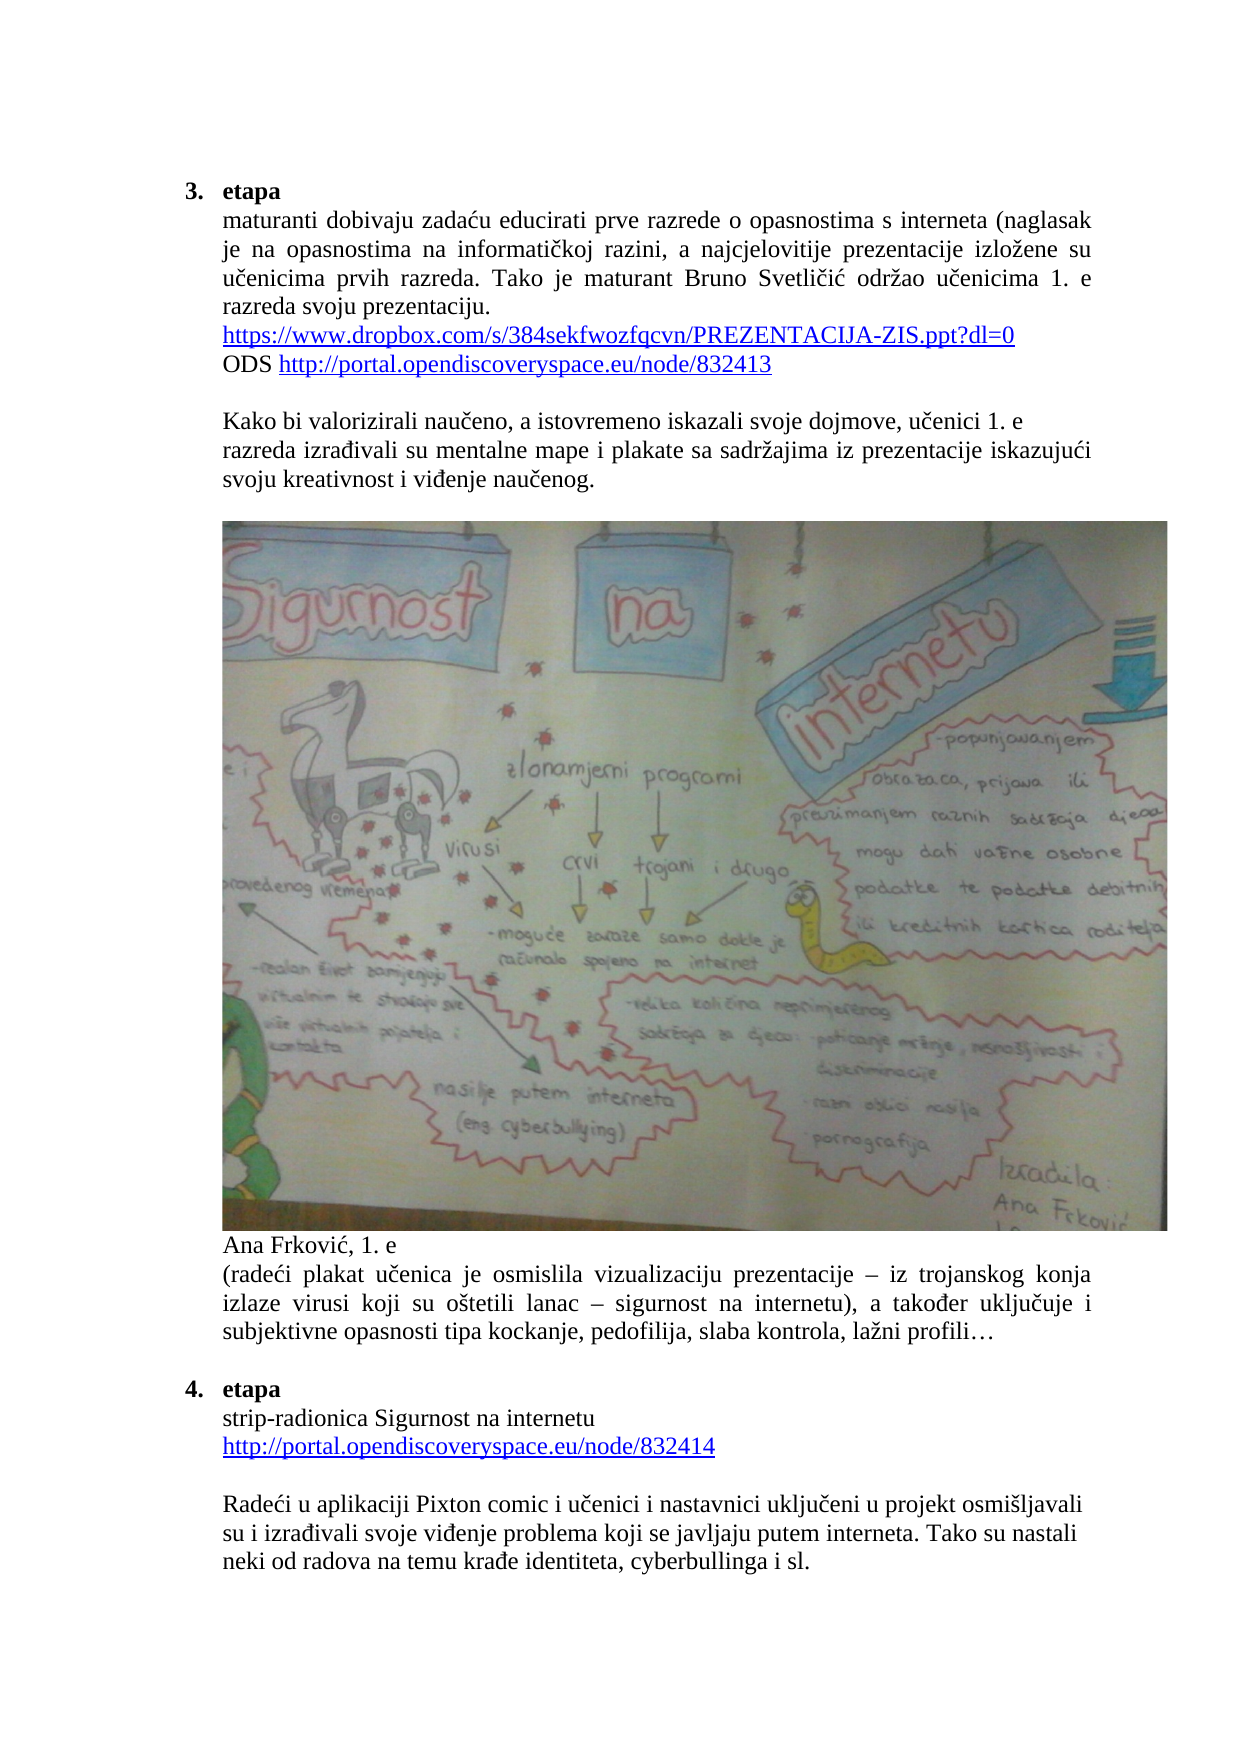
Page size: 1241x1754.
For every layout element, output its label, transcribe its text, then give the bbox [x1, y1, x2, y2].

list Ana Frković, 1. e [222, 1231, 1093, 1259]
list etapa [185, 1374, 1093, 1403]
list Kako bi valorizirali naučeno, a istovremeno iskazali svoje dojmove, učenici 1. e [222, 406, 1093, 435]
list http://portal.opendiscoveryspace.eu/node/832414 [222, 1431, 1093, 1460]
list maturanti dobivaju zadaću educirati prve razrede o opasnostima s interneta (naglasak je na opasnostima na informatičkoj razini, a najcjelovitije prezentacije izložene su učenicima prvih razreda. Tako je maturant Bruno Svetličić održao učenicima 1. e razreda svoju prezentaciju. [222, 205, 1093, 320]
list Radeći u aplikaciji Pixton comic i učenici i nastavnici uključeni u projekt osmišljavali su i izrađivali svoje viđenje problema koji se javljaju putem interneta. Tako su nastali neki od radova na temu krađe identiteta, cyberbullinga i sl. [222, 1489, 1093, 1575]
list razreda izrađivali su mentalne mape i plakate sa sadržajima iz prezentacije iskazujući svoju kreativnost i viđenje naučenog. [222, 435, 1093, 493]
list (radeći plakat učenica je osmislila vizualizaciju prezentacije – iz trojanskog konja izlaze virusi koji su oštetili lanac – sigurnost na internetu), a također uključuje i subjektivne opasnosti tipa kockanje, pedofilija, slaba kontrola, lažni profili… [222, 1259, 1093, 1345]
picture [222, 521, 1168, 1231]
list etapa [185, 176, 1093, 205]
list https://www.dropbox.com/s/384sekfwozfqcvn/PREZENTACIJA-ZIS.ppt?dl=0 [222, 320, 1093, 349]
list strip-radionica Sigurnost na internetu [222, 1403, 1093, 1431]
list ODS http://portal.opendiscoveryspace.eu/node/832413 [222, 349, 1093, 378]
